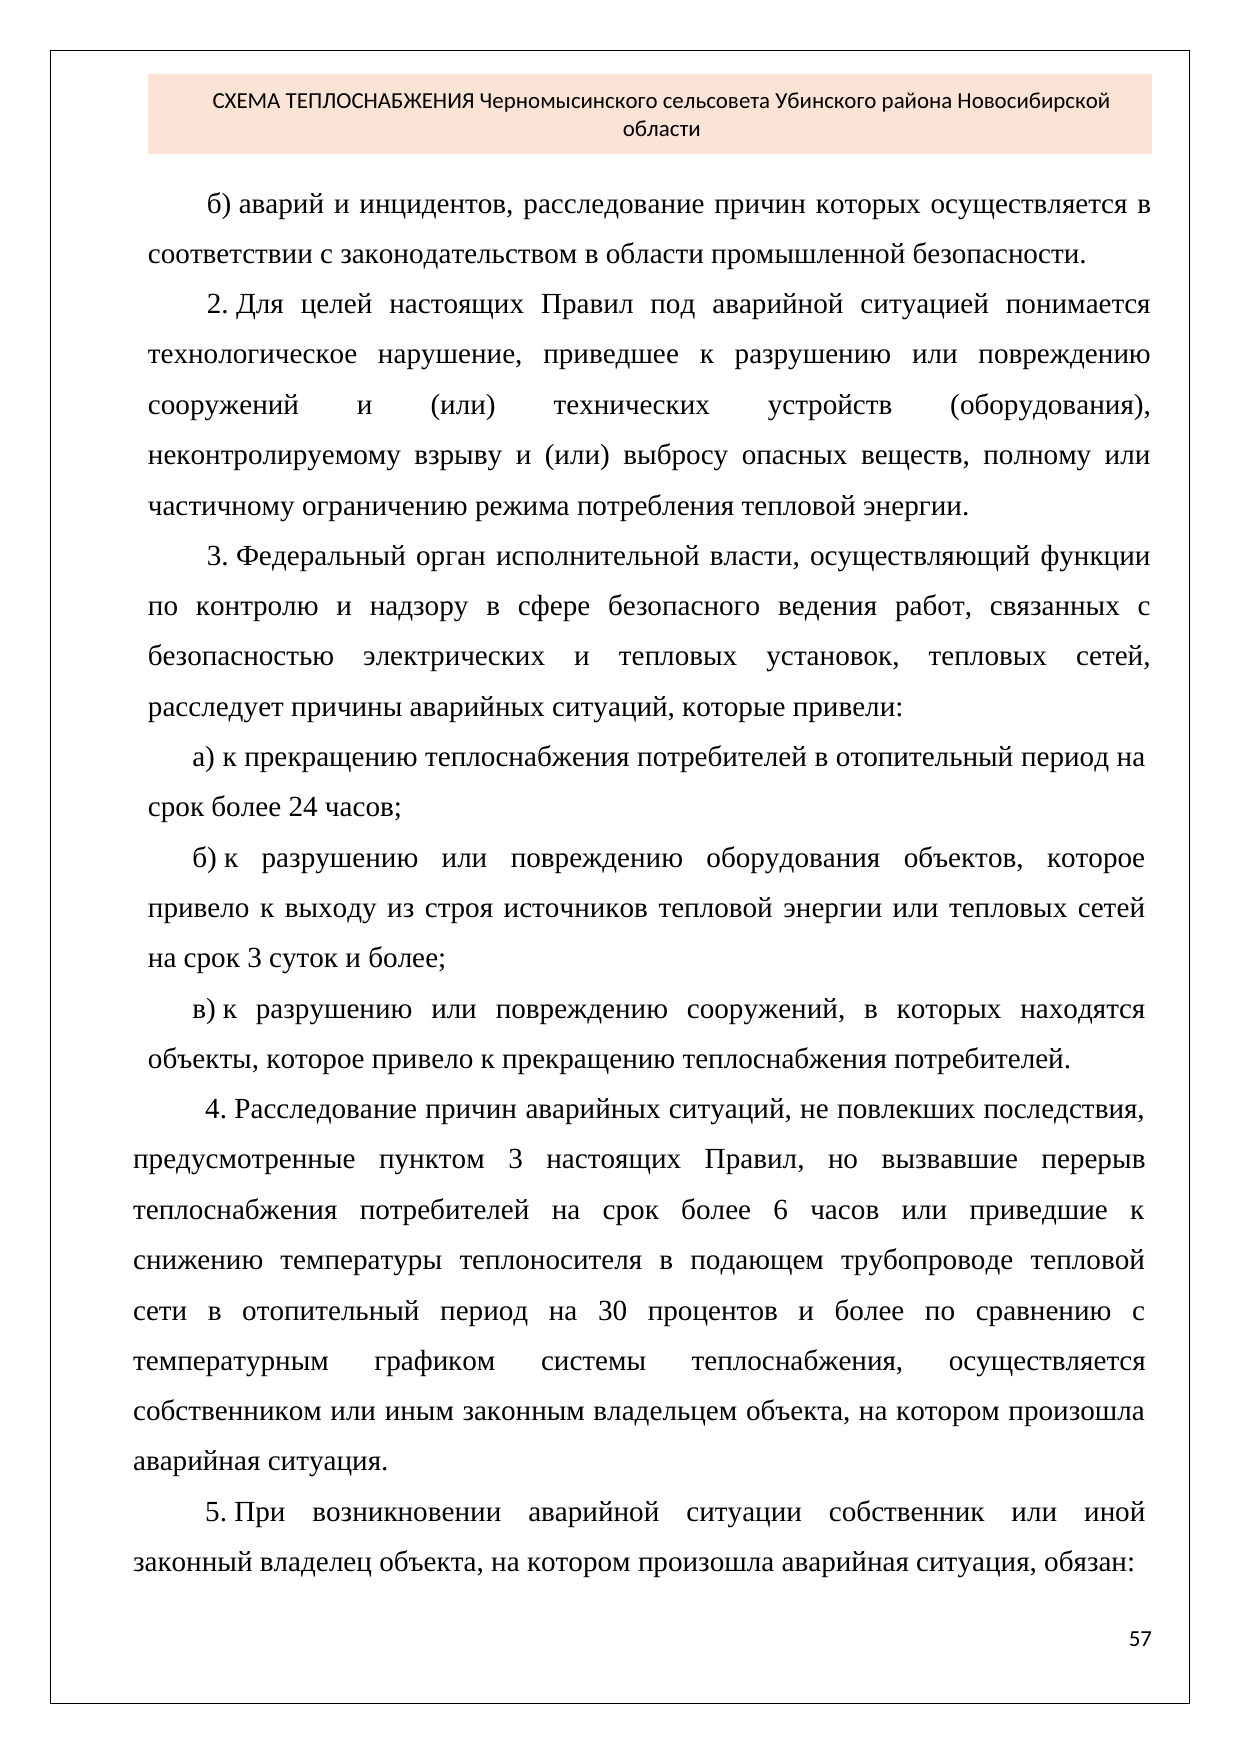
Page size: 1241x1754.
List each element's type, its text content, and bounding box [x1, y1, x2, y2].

text 2. Для целей настоящих Правил под аварийной ситуацией понимается технологическое нарушение, приведшее к разрушению или повреждению сооружений и (или) технических устройств (оборудования), неконтролируемому взрыву и (или) выбросу опасных веществ, полному или частичному ограничению режима потребления тепловой энергии. [148, 286, 1152, 521]
text в) к разрушению или повреждению сооружений, в которых находятся объекты, которое привело к прекращению теплоснабжения потребителей. [148, 991, 1146, 1074]
text 3. Федеральный орган исполнительной власти, осуществляющий функции по контролю и надзору в сфере безопасного ведения работ, связанных с безопасностью электрических и тепловых установок, тепловых сетей, расследует причины аварийных ситуаций, которые привели: [148, 538, 1152, 722]
text б) к разрушению или повреждению оборудования объектов, которое привело к выходу из строя источников тепловой энергии или тепловых сетей на срок 3 суток и более; [148, 840, 1146, 974]
text а) к прекращению теплоснабжения потребителей в отопительный период на срок более 24 часов; [148, 739, 1146, 823]
text 5. При возникновении аварийной ситуации собственник или иной законный владелец объекта, на котором произошла аварийная ситуация, обязан: [133, 1494, 1146, 1578]
text 4. Расследование причин аварийных ситуаций, не повлекших последствия, предусмотренные пунктом 3 настоящих Правил, но вызвавшие перерыв теплоснабжения потребителей на срок более 6 часов или приведшие к снижению температуры теплоносителя в подающем трубопроводе тепловой сети в отопительный период на 30 процентов и более по сравнению с температурным графиком системы теплоснабжения, осуществляется собственником или иным законным владельцем объекта, на котором произошла аварийная ситуация. [133, 1091, 1146, 1477]
text б) аварий и инцидентов, расследование причин которых осуществляется в соответствии с законодательством в области промышленной безопасности. [148, 186, 1152, 269]
